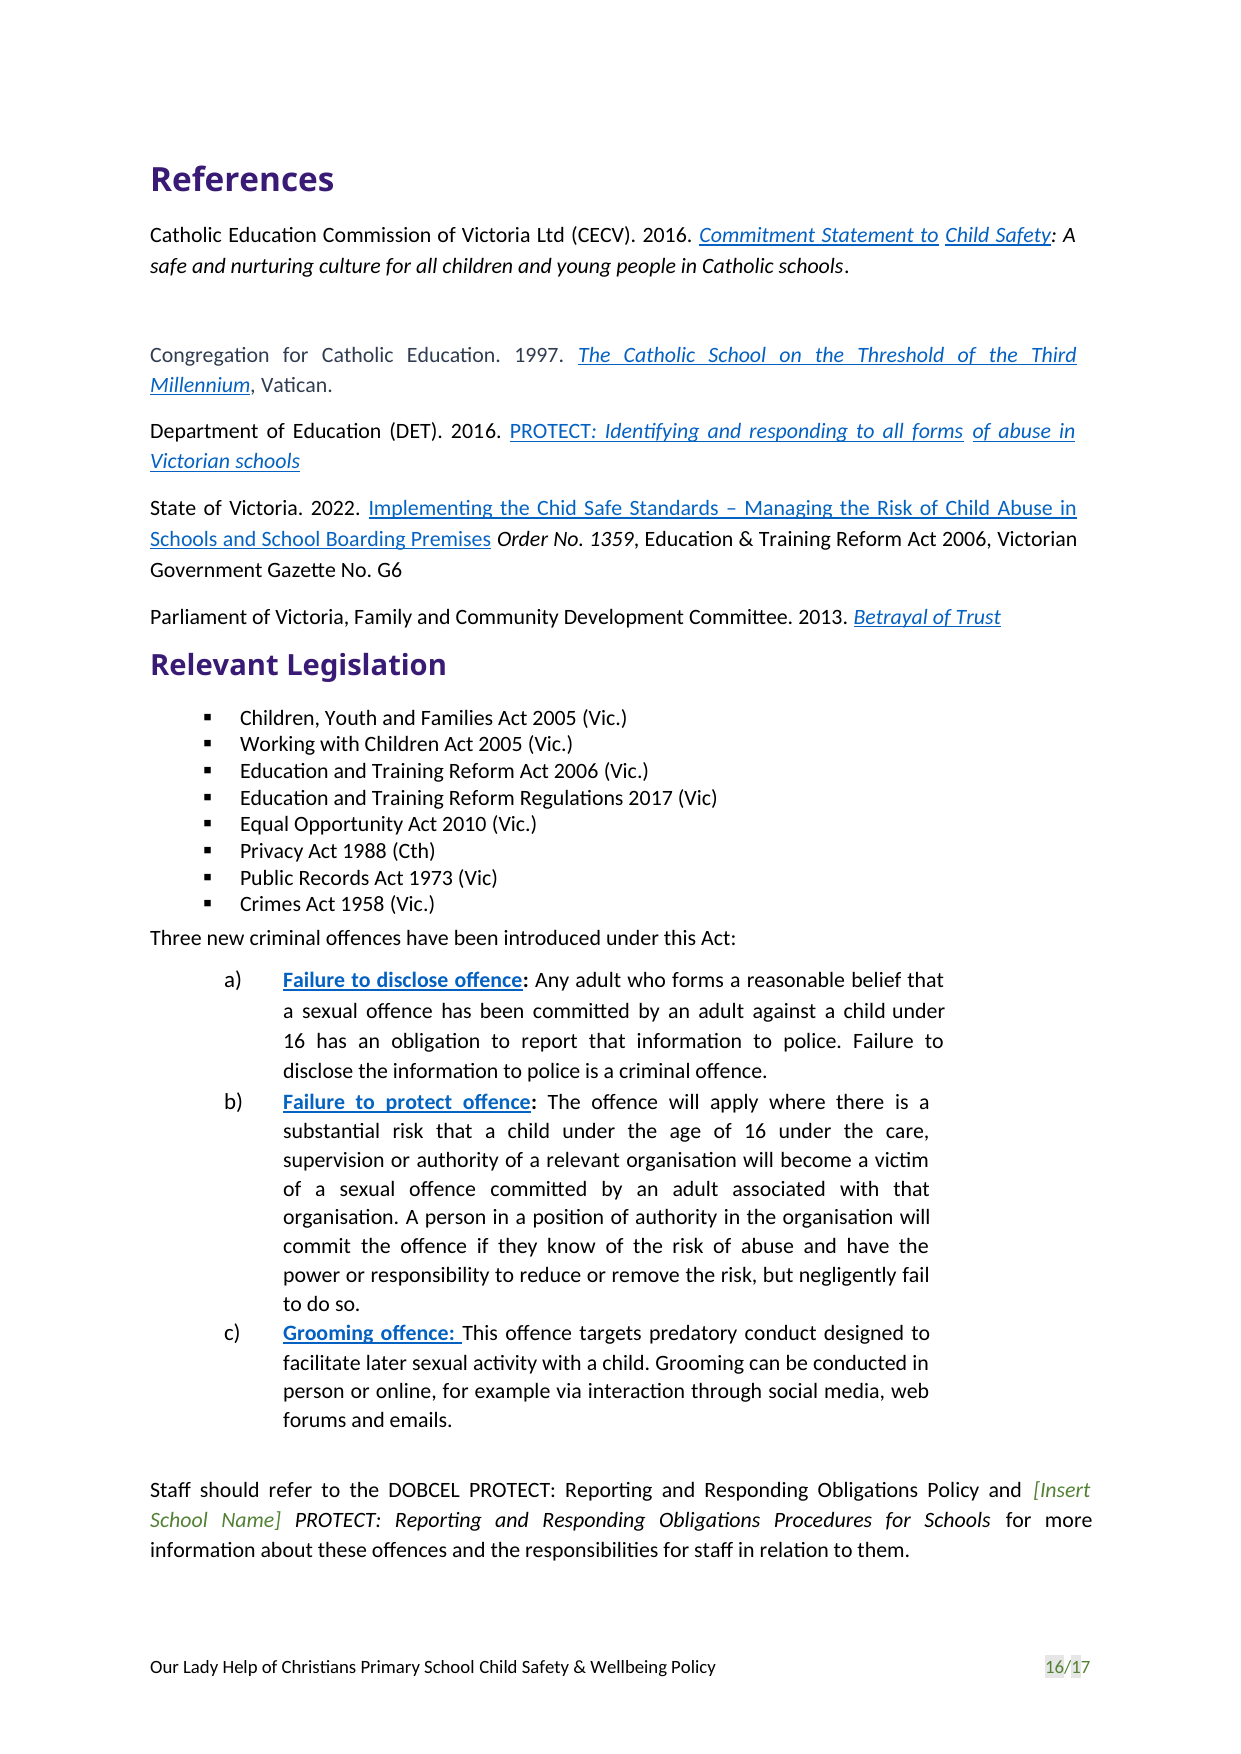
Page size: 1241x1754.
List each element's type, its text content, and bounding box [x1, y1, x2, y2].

list Education and Training Reform Act 2006 (Vic.) [202, 757, 1090, 784]
subtitle Relevant Legislation [150, 644, 1090, 684]
list Working with Children Act 2005 (Vic.) [202, 730, 1090, 757]
list Failure to protect offence: The offence will apply where there is a substantial risk that a child under the age of 16 under the care, supervision or authority of a relevant organisation will become a victim of a sexual offence committed by an adult associated with that organisation. A person in a position of authority in the organisation will commit the offence if they know of the risk of abuse and have the power or responsibility to reduce or remove the risk, but negligently fail to do so. [224, 1087, 930, 1316]
text Congregation for Catholic Education. 1997. The Catholic School on the Threshold of the Third Millennium, Vatican. [150, 341, 1078, 397]
list Public Records Act 1973 (Vic) [202, 864, 1090, 890]
list Crimes Act 1958 (Vic.) [202, 890, 1090, 917]
list Children, Youth and Families Act 2005 (Vic.) [202, 704, 1090, 730]
list Grooming offence: This offence targets predatory conduct designed to facilitate later sexual activity with a child. Grooming can be conducted in person or online, for example via interaction through social media, web forums and emails. [224, 1318, 930, 1433]
text Staff should refer to the DOBCEL PROTECT: Reporting and Responding Obligations Policy and [Insert School Name] PROTECT: Reporting and Responding Obligations Procedures for Schools for more information about these offences and the responsibilities for staff in relation to them. [150, 1476, 1092, 1563]
list Equal Opportunity Act 2010 (Vic.) [202, 810, 1090, 837]
text Three new criminal offences have been introduced under this Act: [150, 924, 1090, 951]
list Education and Training Reform Regulations 2017 (Vic) [202, 784, 1090, 810]
text Catholic Education Commission of Victoria Ltd (CECV). 2016. Commitment Statement to Child Safety: A safe and nurturing culture for all children and young people in Catholic schools. [150, 222, 1078, 279]
text Parliament of Victoria, Family and Community Development Committee. 2013. Betrayal of Trust [150, 603, 1078, 630]
text State of Victoria. 2022. Implementing the Chid Safe Standards – Managing the Risk of Child Abuse in Schools and School Boarding Premises Order No. 1359, Education & Training Reform Act 2006, Victorian Government Gazette No. G6 [150, 494, 1078, 582]
list Failure to disclose offence: Any adult who forms a reasonable belief that a sexual offence has been committed by an adult against a child under 16 has an obligation to report that information to police. Failure to disclose the information to police is a criminal offence. [224, 965, 945, 1084]
text Department of Education (DET). 2016. PROTECT: Identifying and responding to all forms of abuse in Victorian schools [150, 418, 1078, 474]
list Privacy Act 1988 (Cth) [202, 837, 1090, 864]
subtitle References [150, 156, 1090, 201]
